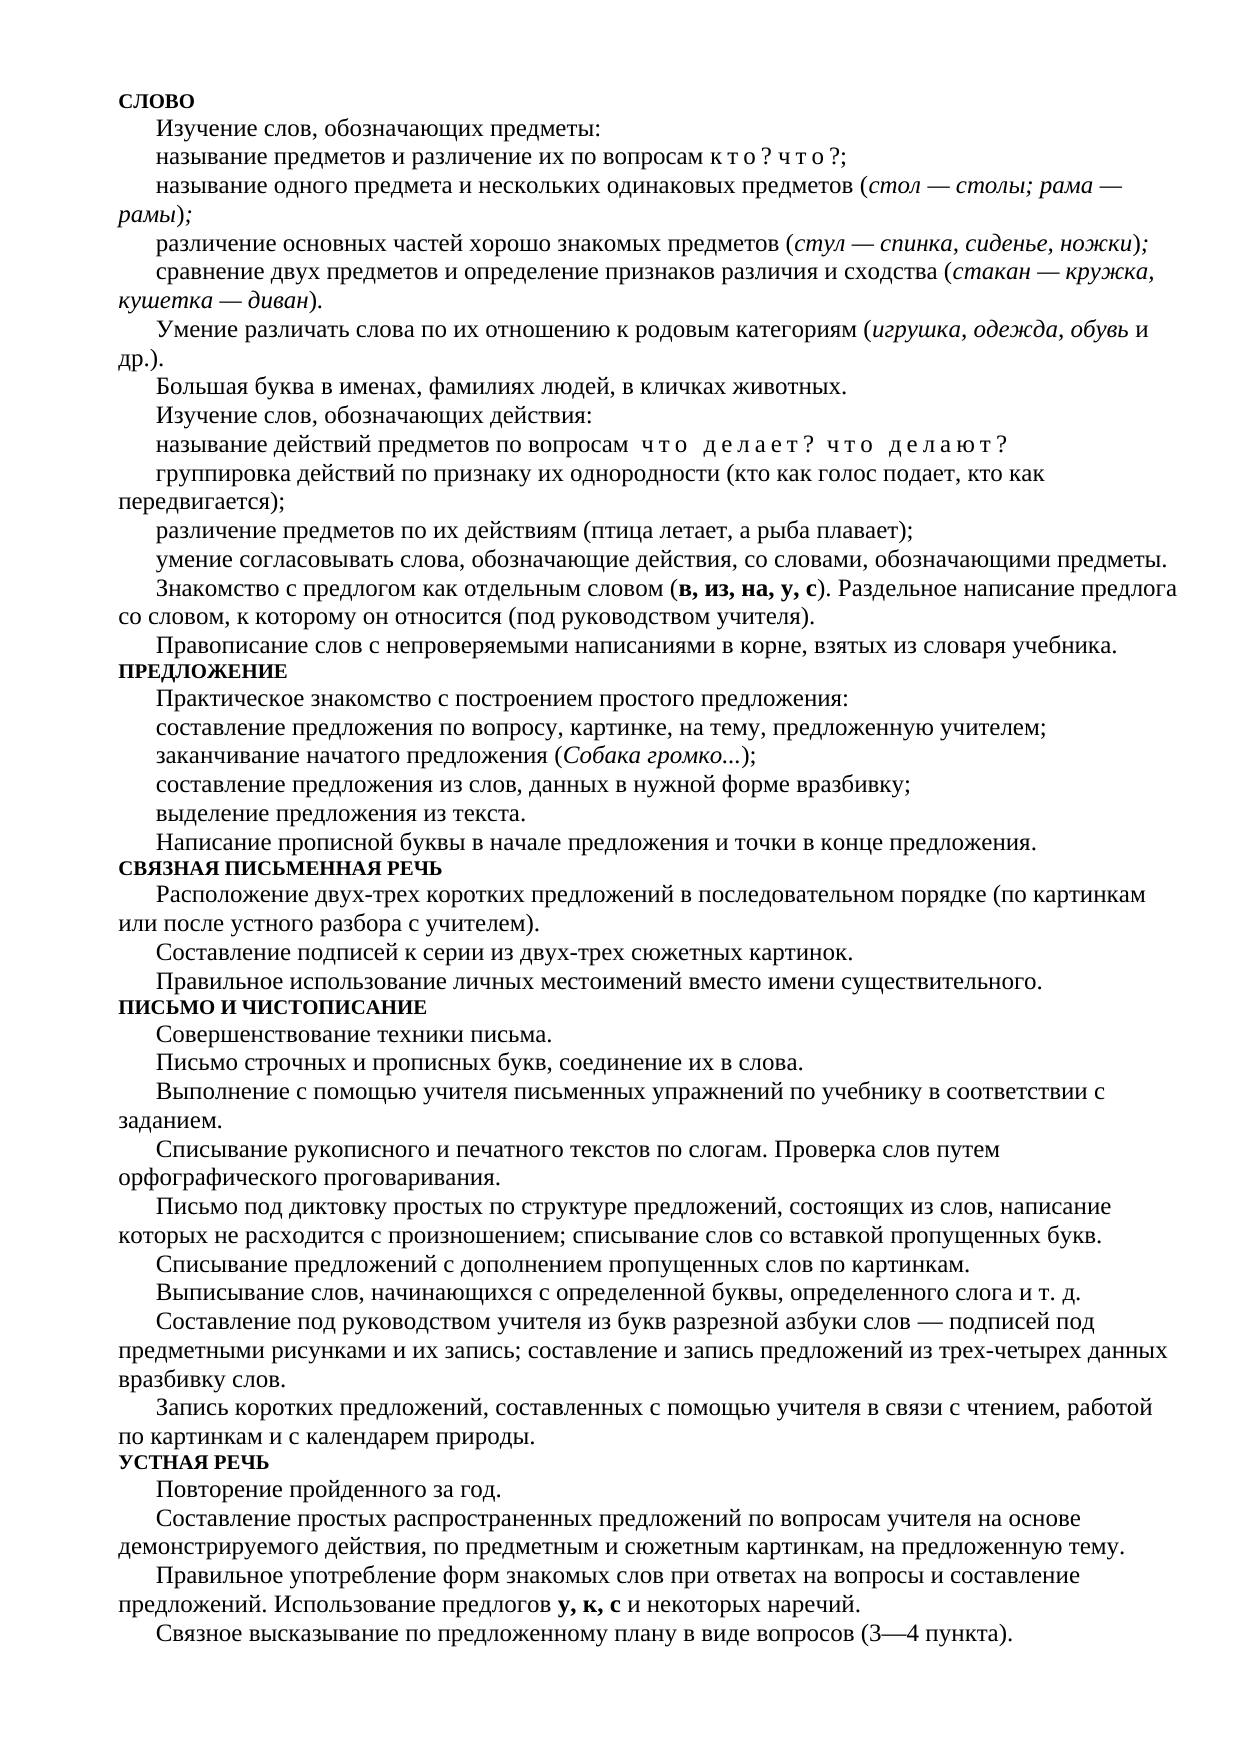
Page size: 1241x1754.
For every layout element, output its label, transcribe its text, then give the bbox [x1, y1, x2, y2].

text СВЯЗНАЯ ПИСЬМЕННАЯ РЕЧЬ [118, 856, 1181, 879]
text Повторение пройденного за год. Составление простых распространенных предложений по вопросам учителя на основе демонстрируемого действия, по предметным и сюжетным картинкам, на предложенную тему. Правильное употребление форм знакомых слов при ответах на вопросы и составление предложений. Использование предлогов у, к, с и некоторых наречий. Связное высказывание по предложенному плану в виде вопросов (3—4 пункта). [118, 1474, 1181, 1646]
text СЛОВО [118, 89, 1181, 113]
text ПИСЬМО И ЧИСТОПИСАНИЕ [118, 994, 1181, 1019]
text Совершенствование техники письма. Письмо строчных и прописных букв, соединение их в слова. Выполнение с помощью учителя письменных упражнений по учебнику в соответствии с заданием. Списывание рукописного и печатного текстов по слогам. Проверка слов путем орфографического проговаривания. Письмо под диктовку простых по структуре предложений, состоящих из слов, написание которых не расходится с произношением; списывание слов со вставкой пропущенных букв. Списывание предложений с дополнением пропущенных слов по картинкам. Выписывание слов, начинающихся с определенной буквы, определенного слога и т. д. Составление под руководством учителя из букв разрезной азбуки слов — подписей под предметными рисунками и их запись; составление и запись предложений из трех-четырех данных вразбивку слов. Запись коротких предложений, составленных с помощью учителя в связи с чтением, работой по картинкам и с календарем природы. [118, 1019, 1181, 1450]
text УСТНАЯ РЕЧЬ [118, 1450, 1181, 1474]
text Изучение слов, обозначающих предметы: называние предметов и различение их по вопросам кто? что?; называние одного предмета и нескольких одинаковых предметов (стол — столы; рама — рамы); различение основных частей хорошо знакомых предметов (стул — спинка, сиденье, ножки); сравнение двух предметов и определение признаков различия и сходства (стакан — кружка, кушетка — диван). Умение различать слова по их отношению к родовым категориям (игрушка, одежда, обувь и др.). Большая буква в именах, фамилиях людей, в кличках животных. Изучение слов, обозначающих действия: называние действий предметов по вопросам что делает? что делают? группировка действий по признаку их однородности (кто как голос подает, кто как передвигается); различение предметов по их действиям (птица летает, а рыба плавает); умение согласовывать слова, обозначающие действия, со словами, обозначающими предметы. Знакомство с предлогом как отдельным словом (в, из, на, у, с). Раздельное написание предлога со словом, к которому он относится (под руководством учителя). Правописание слов с непроверяемыми написаниями в корне, взятых из словаря учебника. [118, 113, 1181, 659]
text Практическое знакомство с построением простого предложения: составление предложения по вопросу, картинке, на тему, предложенную учителем; заканчивание начатого предложения (Собака громко...); составление предложения из слов, данных в нужной форме вразбивку; выделение предложения из текста. Написание прописной буквы в начале предложения и точки в конце предложения. [118, 683, 1181, 856]
text ПРЕДЛОЖЕНИЕ [118, 659, 1181, 683]
text Расположение двух-трех коротких предложений в последовательном порядке (по картинкам или после устного разбора с учителем). Составление подписей к серии из двух-трех сюжетных картинок. Правильное использование личных местоимений вместо имени существительного. [118, 879, 1181, 994]
